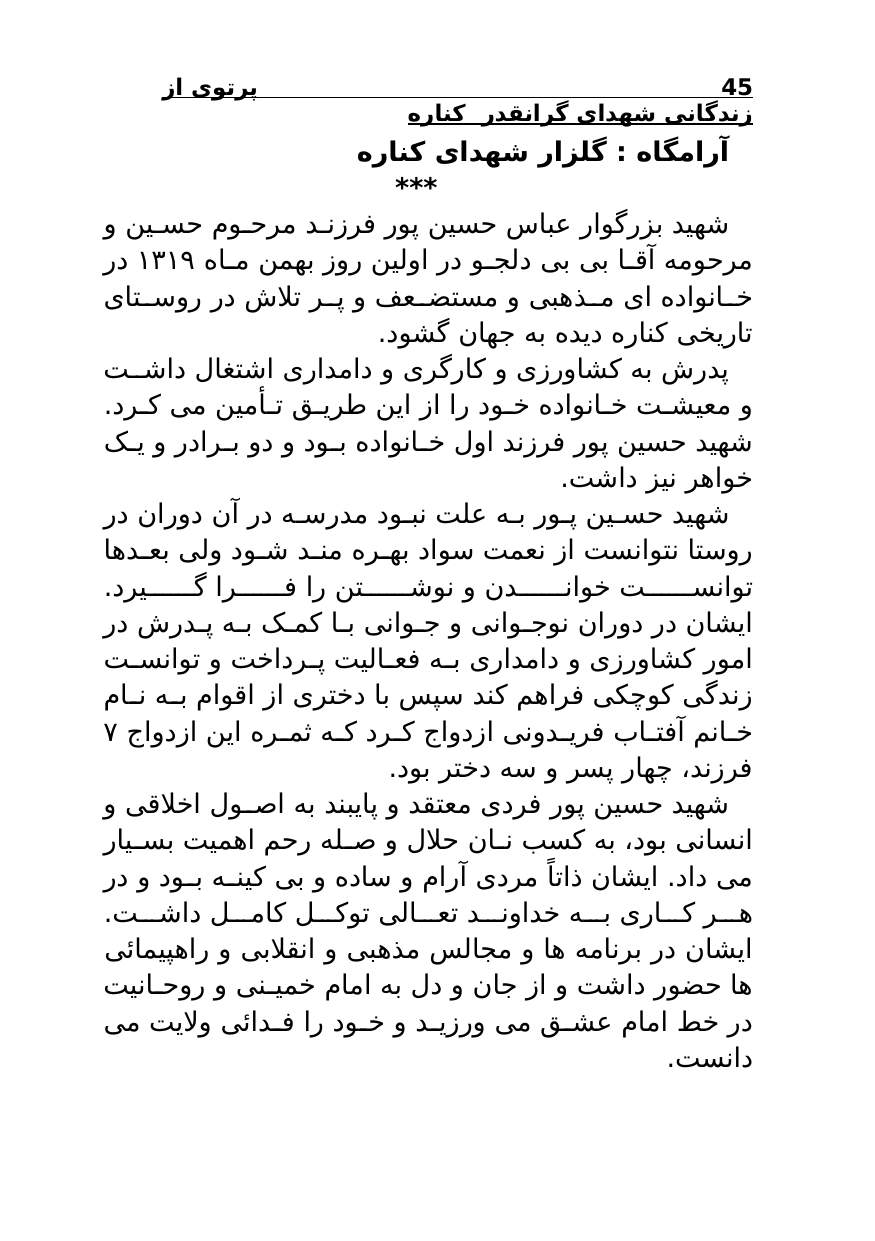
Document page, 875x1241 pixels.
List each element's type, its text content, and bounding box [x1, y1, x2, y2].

text *** [103, 172, 753, 204]
text شهید حسین پور به علت نبود مدرسه در آن دوران در روستا نتوانست از نعمت سواد بهره مند شود ولی بعدها توانست خواندن و نوشتن را فرا گیرد. ایشان در دوران نوجوانی و جوانی با کمک به پدرش در امور کشاورزی و دامداری به فعالیت پرداخت و توانست زندگی کوچکی فراهم کند سپس با دختری از اقوام به نام خانم آفتاب فریدونی ازدواج کرد که ثمره این ازدواج ۷ فرزند، چهار پسر و سه دختر بود. [103, 498, 753, 784]
text آرامگاه : گلزار شهدای کناره [103, 136, 753, 167]
text شهید حسین پور فردی معتقد و پایبند به اصول اخلاقی و انسانی بود، به کسب نان حلال و صله رحم اهمیت بسیار می داد. ایشان ذاتاً مردی آرام و ساده و بی کینه بود و در هر کاری به خداوند تعالی توکل کامل داشت. ایشان در برنامه ها و مجالس مذهبی و انقلابی و راهپیمائی ها حضور داشت و از جان و دل به امام خمینی و روحانیت در خط امام عشق می ورزید و خود را فدائی ولایت می دانست. [103, 788, 753, 1074]
text پدرش به کشاورزی و کارگری و دامداری اشتغال داشت و معیشت خانواده خود را از این طریق تأمین می کرد. شهید حسین پور فرزند اول خانواده بود و دو برادر و یک خواهر نیز داشت. [103, 353, 753, 494]
text شهید بزرگوار عباس حسین پور فرزند مرحوم حسین و مرحومه آقا بی بی دلجو در اولین روز بهمن ماه ۱۳۱۹ در خانواده ای مذهبی و مستضعف و پر تلاش در روستای تاریخی کناره دیده به جهان گشود. [103, 208, 753, 349]
